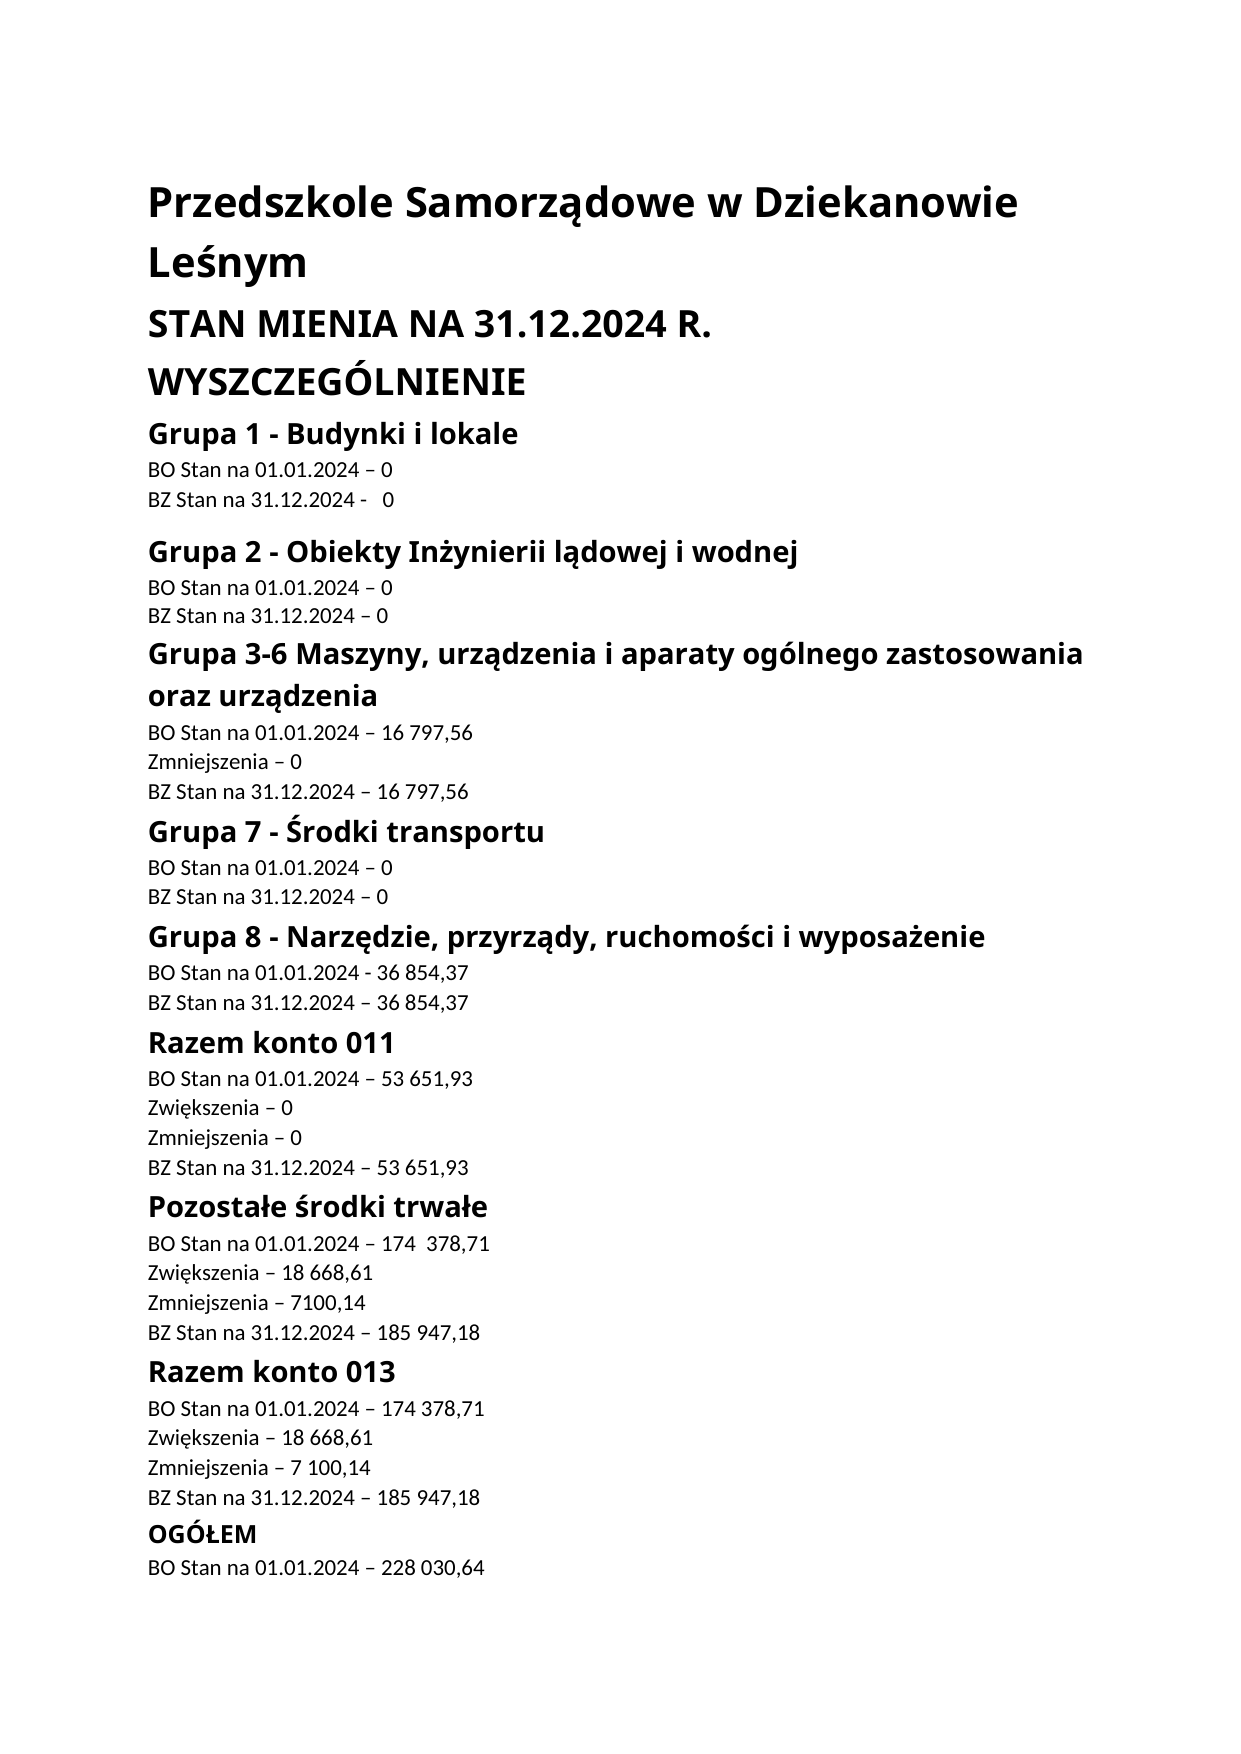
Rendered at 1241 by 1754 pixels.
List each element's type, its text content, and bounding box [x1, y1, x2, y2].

text BZ Stan na 31.12.2024 – 16 797,56 [148, 777, 1093, 805]
text Zwiększenia – 18 668,61 [148, 1423, 1093, 1451]
text Zmniejszenia – 7 100,14 [148, 1453, 1093, 1481]
text BO Stan na 01.01.2024 – 53 651,93 [148, 1064, 1093, 1092]
subtitle STAN MIENIA NA 31.12.2024 R. [148, 297, 1093, 348]
text BO Stan na 01.01.2024 – 0 [148, 573, 1093, 601]
subtitle Grupa 1 - Budynki i lokale [148, 413, 1093, 453]
subtitle Grupa 8 - Narzędzie, przyrządy, ruchomości i wyposażenie [148, 916, 1093, 956]
subtitle Grupa 3-6 Maszyny, urządzenia i aparaty ogólnego zastosowania oraz urządzenia [148, 634, 1093, 715]
text BO Stan na 01.01.2024 – 174 378,71 [148, 1229, 1093, 1257]
text BZ Stan na 31.12.2024 – 0 [148, 882, 1093, 911]
text Zmniejszenia – 0 [148, 747, 1093, 775]
text BZ Stan na 31.12.2024 – 0 [148, 601, 1093, 629]
subtitle OGÓŁEM [148, 1517, 1093, 1551]
list BO Stan na 01.01.2024 – 0 [148, 455, 1093, 483]
text BZ Stan na 31.12.2024 – 53 651,93 [148, 1153, 1093, 1181]
subtitle Przedszkole Samorządowe w Dziekanowie Leśnym [148, 173, 1093, 289]
text BO Stan na 01.01.2024 – 174 378,71 [148, 1394, 1093, 1422]
text BO Stan na 01.01.2024 – 228 030,64 [148, 1553, 1093, 1581]
text BO Stan na 01.01.2024 - 36 854,37 [148, 958, 1093, 986]
subtitle WYSZCZEGÓLNIENIE [148, 355, 1093, 406]
text Zmniejszenia – 7100,14 [148, 1288, 1093, 1316]
text BZ Stan na 31.12.2024 – 36 854,37 [148, 988, 1093, 1016]
subtitle Razem konto 011 [148, 1022, 1093, 1062]
list BZ Stan na 31.12.2024 - 0 [148, 485, 1093, 513]
text BZ Stan na 31.12.2024 – 185 947,18 [148, 1483, 1093, 1511]
text Zwiększenia – 18 668,61 [148, 1258, 1093, 1286]
text BO Stan na 01.01.2024 – 16 797,56 [148, 718, 1093, 746]
subtitle Pozostałe środki trwałe [148, 1187, 1093, 1226]
subtitle Grupa 2 - Obiekty Inżynierii lądowej i wodnej [148, 531, 1093, 571]
text Zmniejszenia – 0 [148, 1123, 1093, 1151]
subtitle Grupa 7 - Środki transportu [148, 811, 1093, 851]
text Zwiększenia – 0 [148, 1093, 1093, 1122]
text BZ Stan na 31.12.2024 – 185 947,18 [148, 1318, 1093, 1346]
subtitle Razem konto 013 [148, 1352, 1093, 1391]
text BO Stan na 01.01.2024 – 0 [148, 853, 1093, 881]
